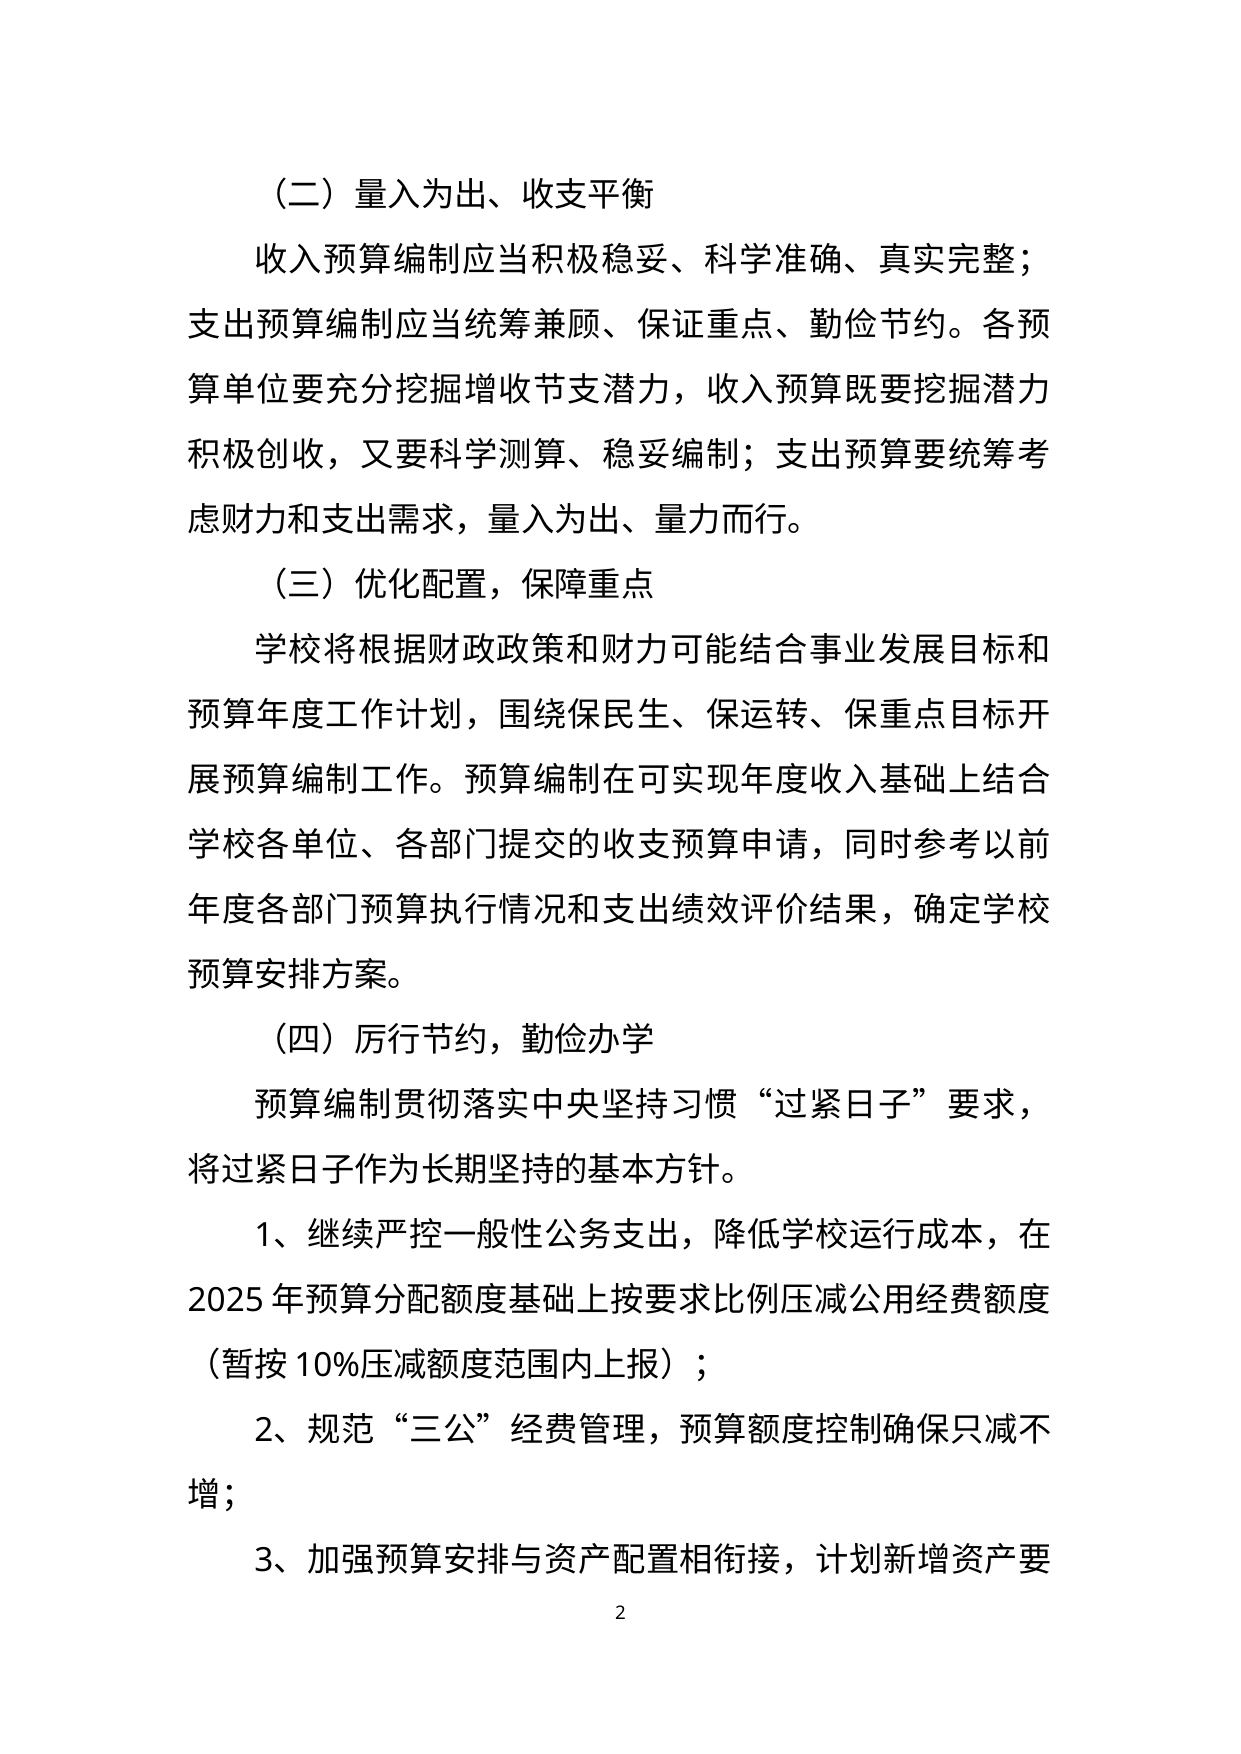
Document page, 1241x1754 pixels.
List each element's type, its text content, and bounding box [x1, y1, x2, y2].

text （二）量入为出、收支平衡 [187, 160, 1053, 225]
text 1、继续严控一般性公务支出，降低学校运行成本，在2025年预算分配额度基础上按要求比例压减公用经费额度（暂按10%压减额度范围内上报）； [187, 1200, 1053, 1395]
text 学校将根据财政政策和财力可能结合事业发展目标和预算年度工作计划，围绕保民生、保运转、保重点目标开展预算编制工作。预算编制在可实现年度收入基础上结合学校各单位、各部门提交的收支预算申请，同时参考以前年度各部门预算执行情况和支出绩效评价结果，确定学校预算安排方案。 [187, 615, 1053, 1005]
text （四）厉行节约，勤俭办学 [187, 1005, 1053, 1070]
text 2、规范“三公”经费管理，预算额度控制确保只减不增； [187, 1395, 1053, 1525]
text 收入预算编制应当积极稳妥、科学准确、真实完整；支出预算编制应当统筹兼顾、保证重点、勤俭节约。各预算单位要充分挖掘增收节支潜力，收入预算既要挖掘潜力、积极创收，又要科学测算、稳妥编制；支出预算要统筹考虑财力和支出需求，量入为出、量力而行。 [187, 225, 1053, 550]
text 预算编制贯彻落实中央坚持习惯“过紧日子”要求，将过紧日子作为长期坚持的基本方针。 [187, 1070, 1053, 1200]
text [187, 1525, 1053, 1590]
text （三）优化配置，保障重点 [187, 550, 1053, 615]
